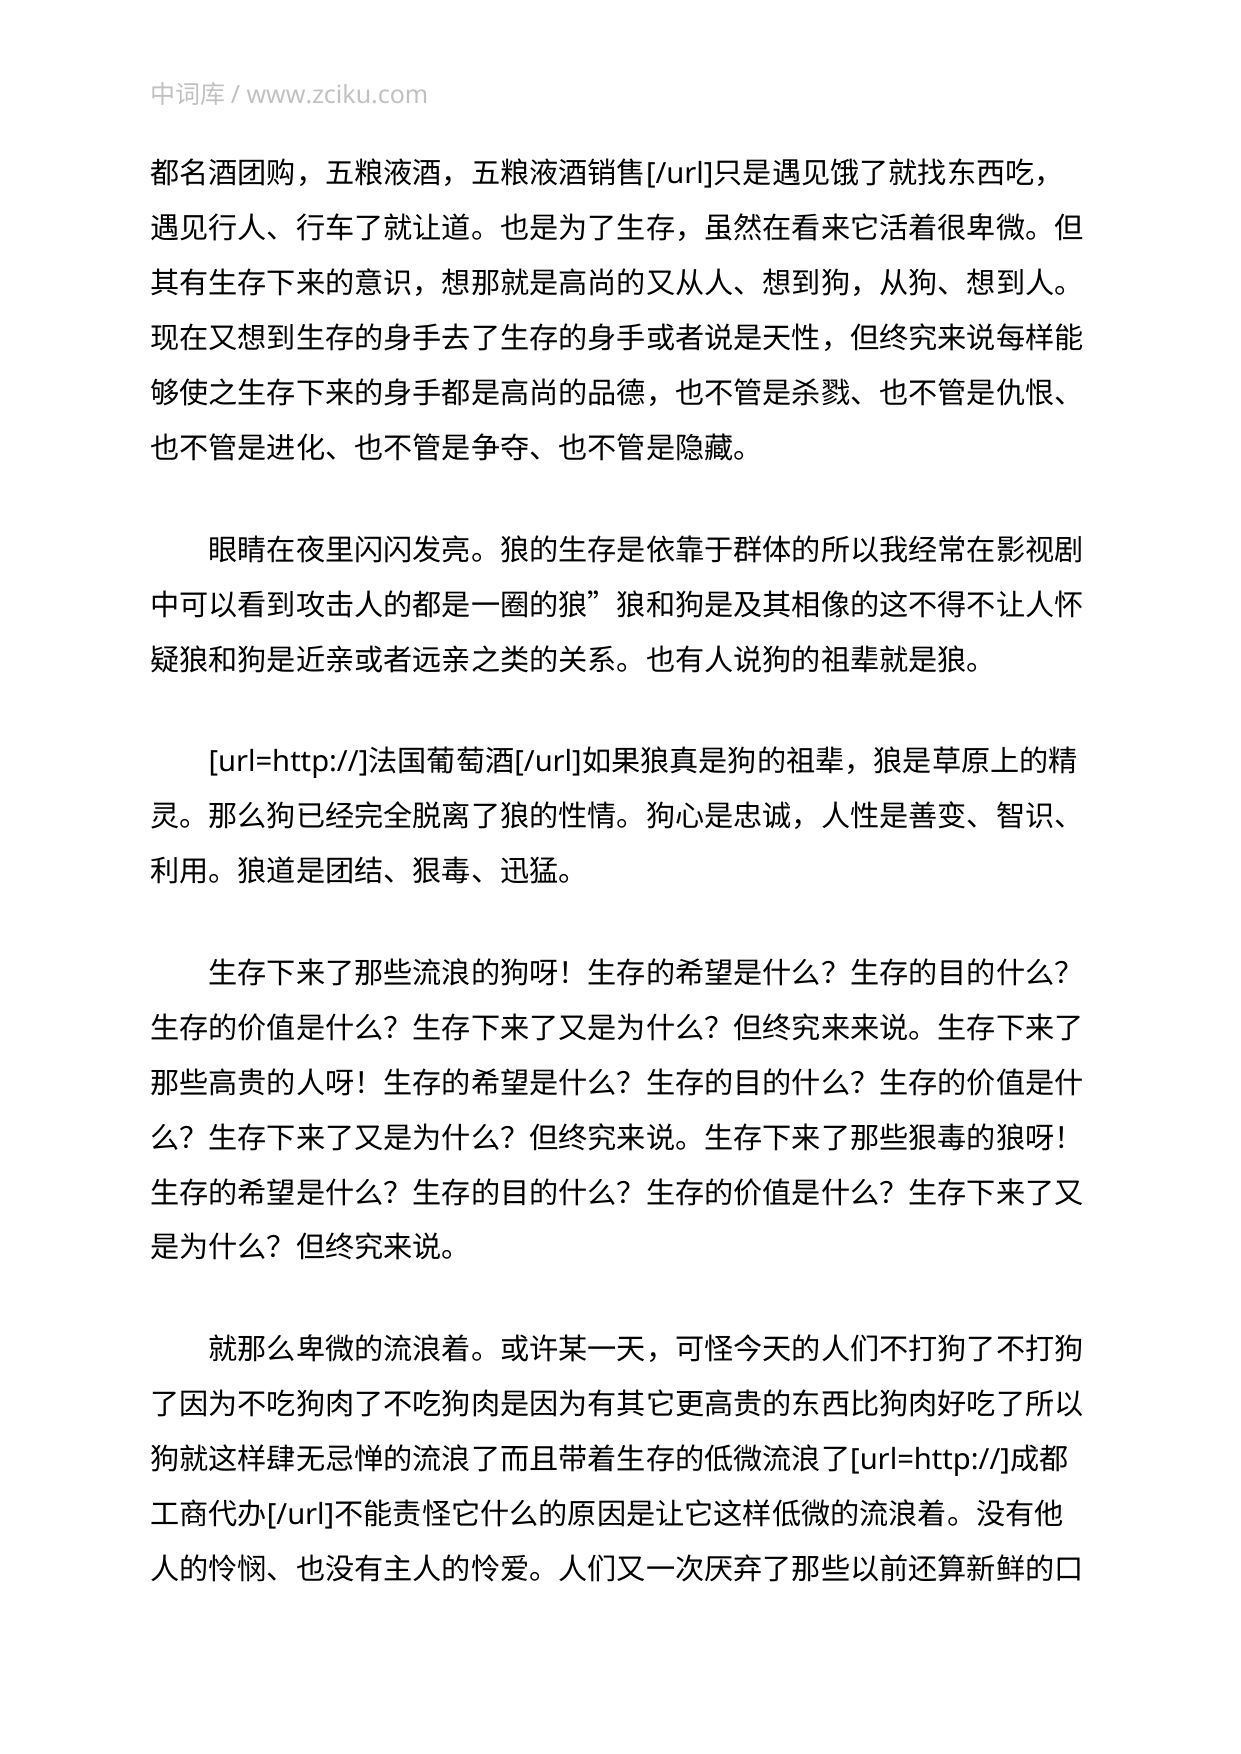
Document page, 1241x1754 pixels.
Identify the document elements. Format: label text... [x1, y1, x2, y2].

text 生存下来了那些流浪的狗呀！生存的希望是什么？生存的目的什么？生存的价值是什么？生存下来了又是为什么？但终究来来说。生存下来了那些高贵的人呀！生存的希望是什么？生存的目的什么？生存的价值是什么？生存下来了又是为什么？但终究来说。生存下来了那些狠毒的狼呀！生存的希望是什么？生存的目的什么？生存的价值是什么？生存下来了又是为什么？但终究来说。 [150, 949, 1090, 1266]
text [150, 1326, 1090, 1588]
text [150, 150, 1090, 467]
text 眼睛在夜里闪闪发亮。狼的生存是依靠于群体的所以我经常在影视剧中可以看到攻击人的都是一圈的狼”狼和狗是及其相像的这不得不让人怀疑狼和狗是近亲或者远亲之类的关系。也有人说狗的祖辈就是狼。 [150, 526, 1090, 678]
text [url=http://]法国葡萄酒[/url]如果狼真是狗的祖辈，狼是草原上的精灵。那么狗已经完全脱离了狼的性情。狗心是忠诚，人性是善变、智识、利用。狼道是团结、狠毒、迅猛。 [150, 738, 1090, 890]
